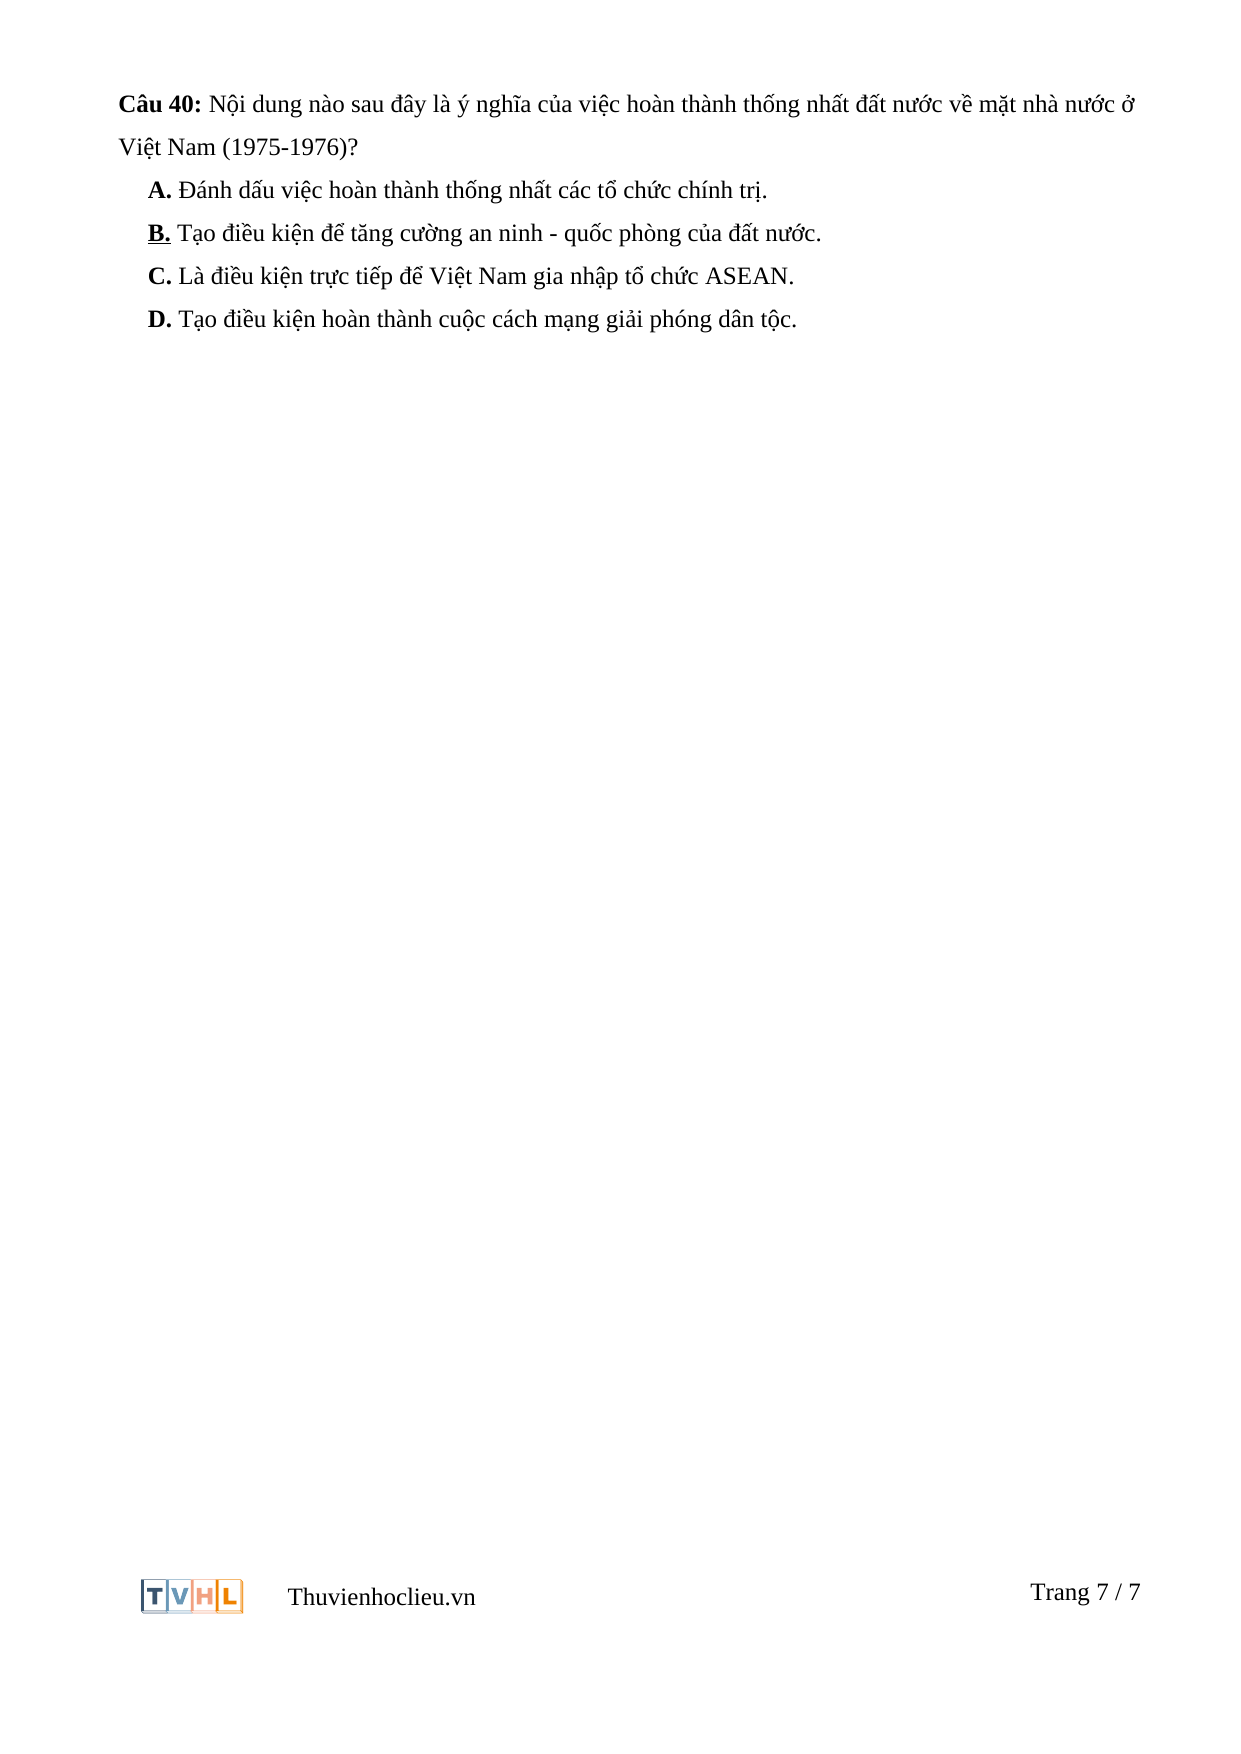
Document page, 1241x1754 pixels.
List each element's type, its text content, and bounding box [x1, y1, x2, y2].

text D. Tạo điều kiện hoàn thành cuộc cách mạng giải phóng dân tộc. [148, 304, 1152, 333]
text A. Đánh dấu việc hoàn thành thống nhất các tổ chức chính trị. [148, 175, 1152, 204]
picture [140, 1577, 244, 1615]
text Câu 40: Nội dung nào sau đây là ý nghĩa của việc hoàn thành thống nhất đất nước về mặt nhà nước ở Việt Nam (1975-1976)? [118, 89, 1152, 161]
text C. Là điều kiện trực tiếp để Việt Nam gia nhập tổ chức ASEAN. [148, 261, 1152, 290]
text B. Tạo điều kiện để tăng cường an ninh - quốc phòng của đất nước. [148, 218, 1152, 247]
